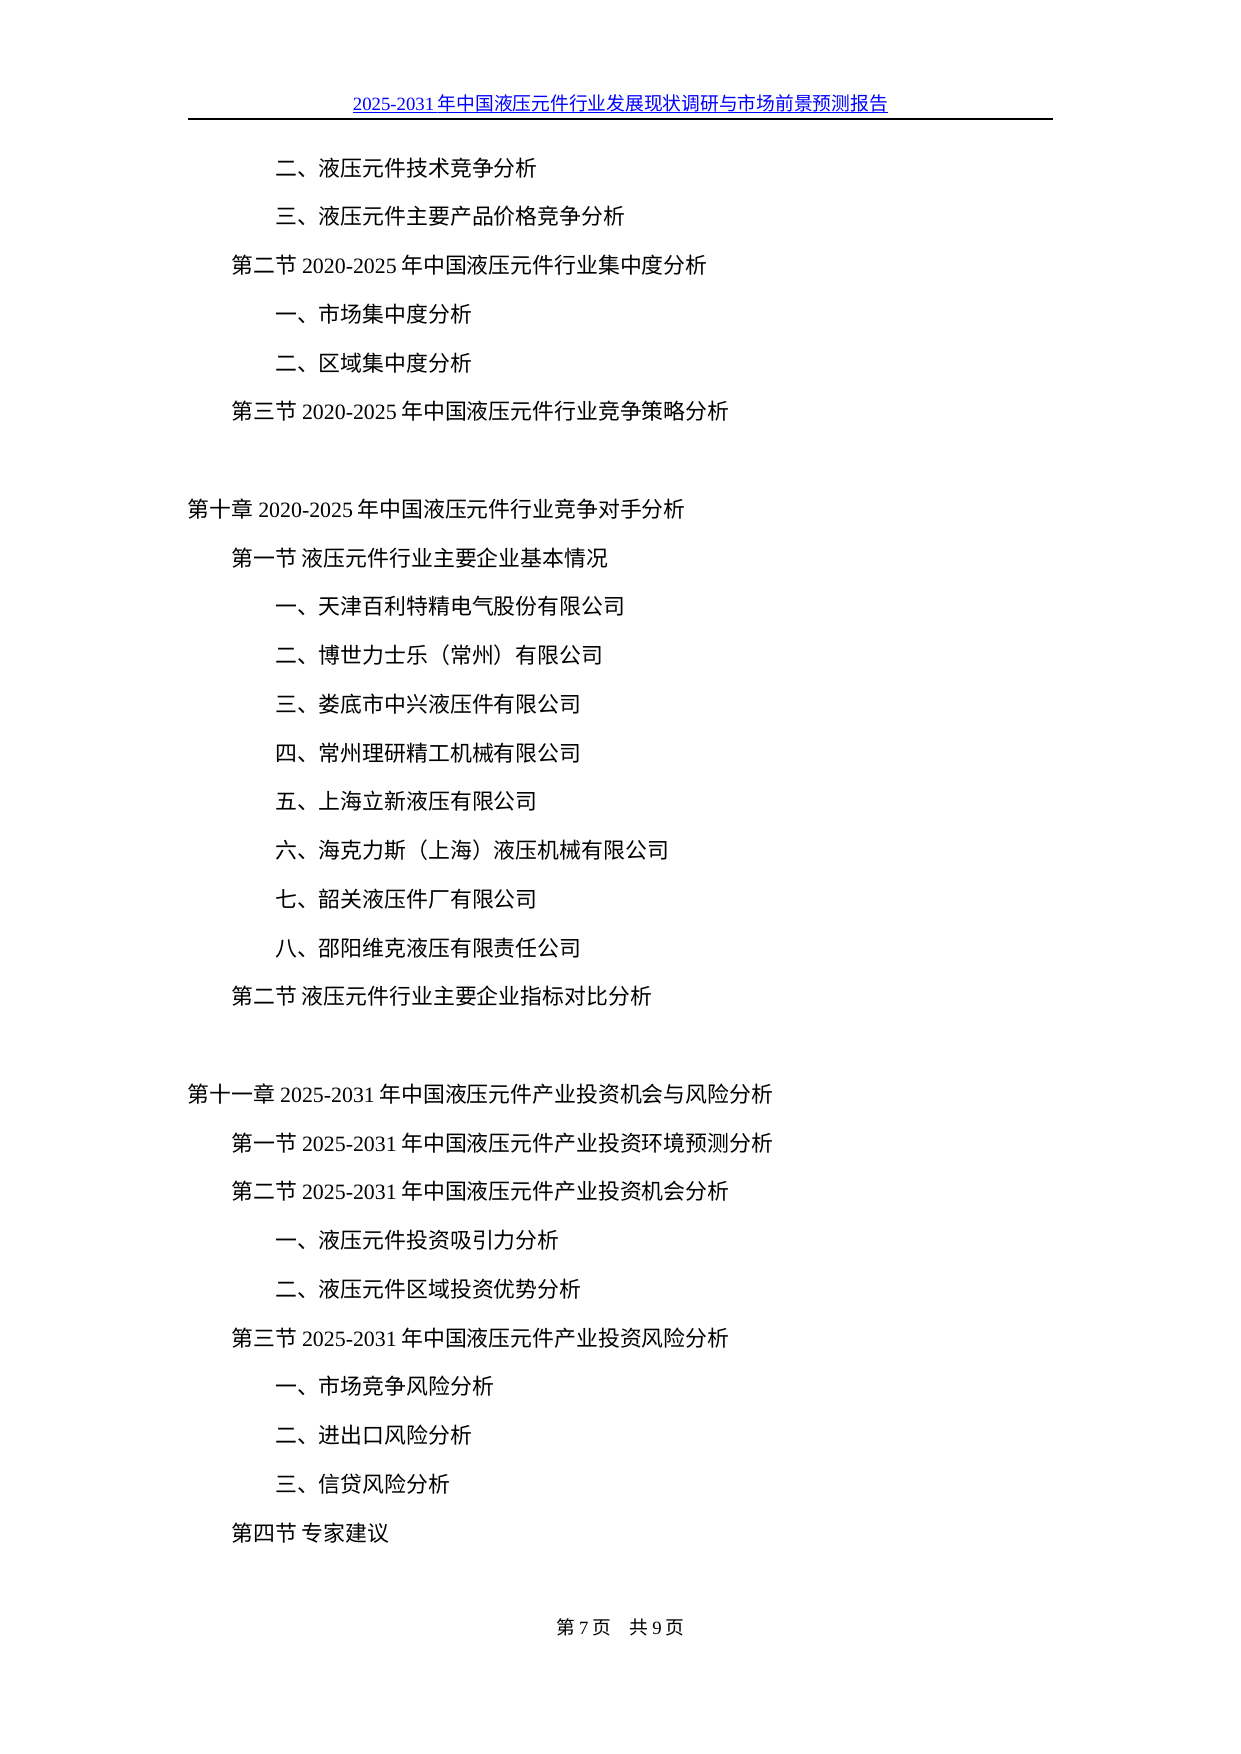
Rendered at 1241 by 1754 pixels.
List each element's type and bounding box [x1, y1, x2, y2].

text [187, 150, 1053, 1548]
